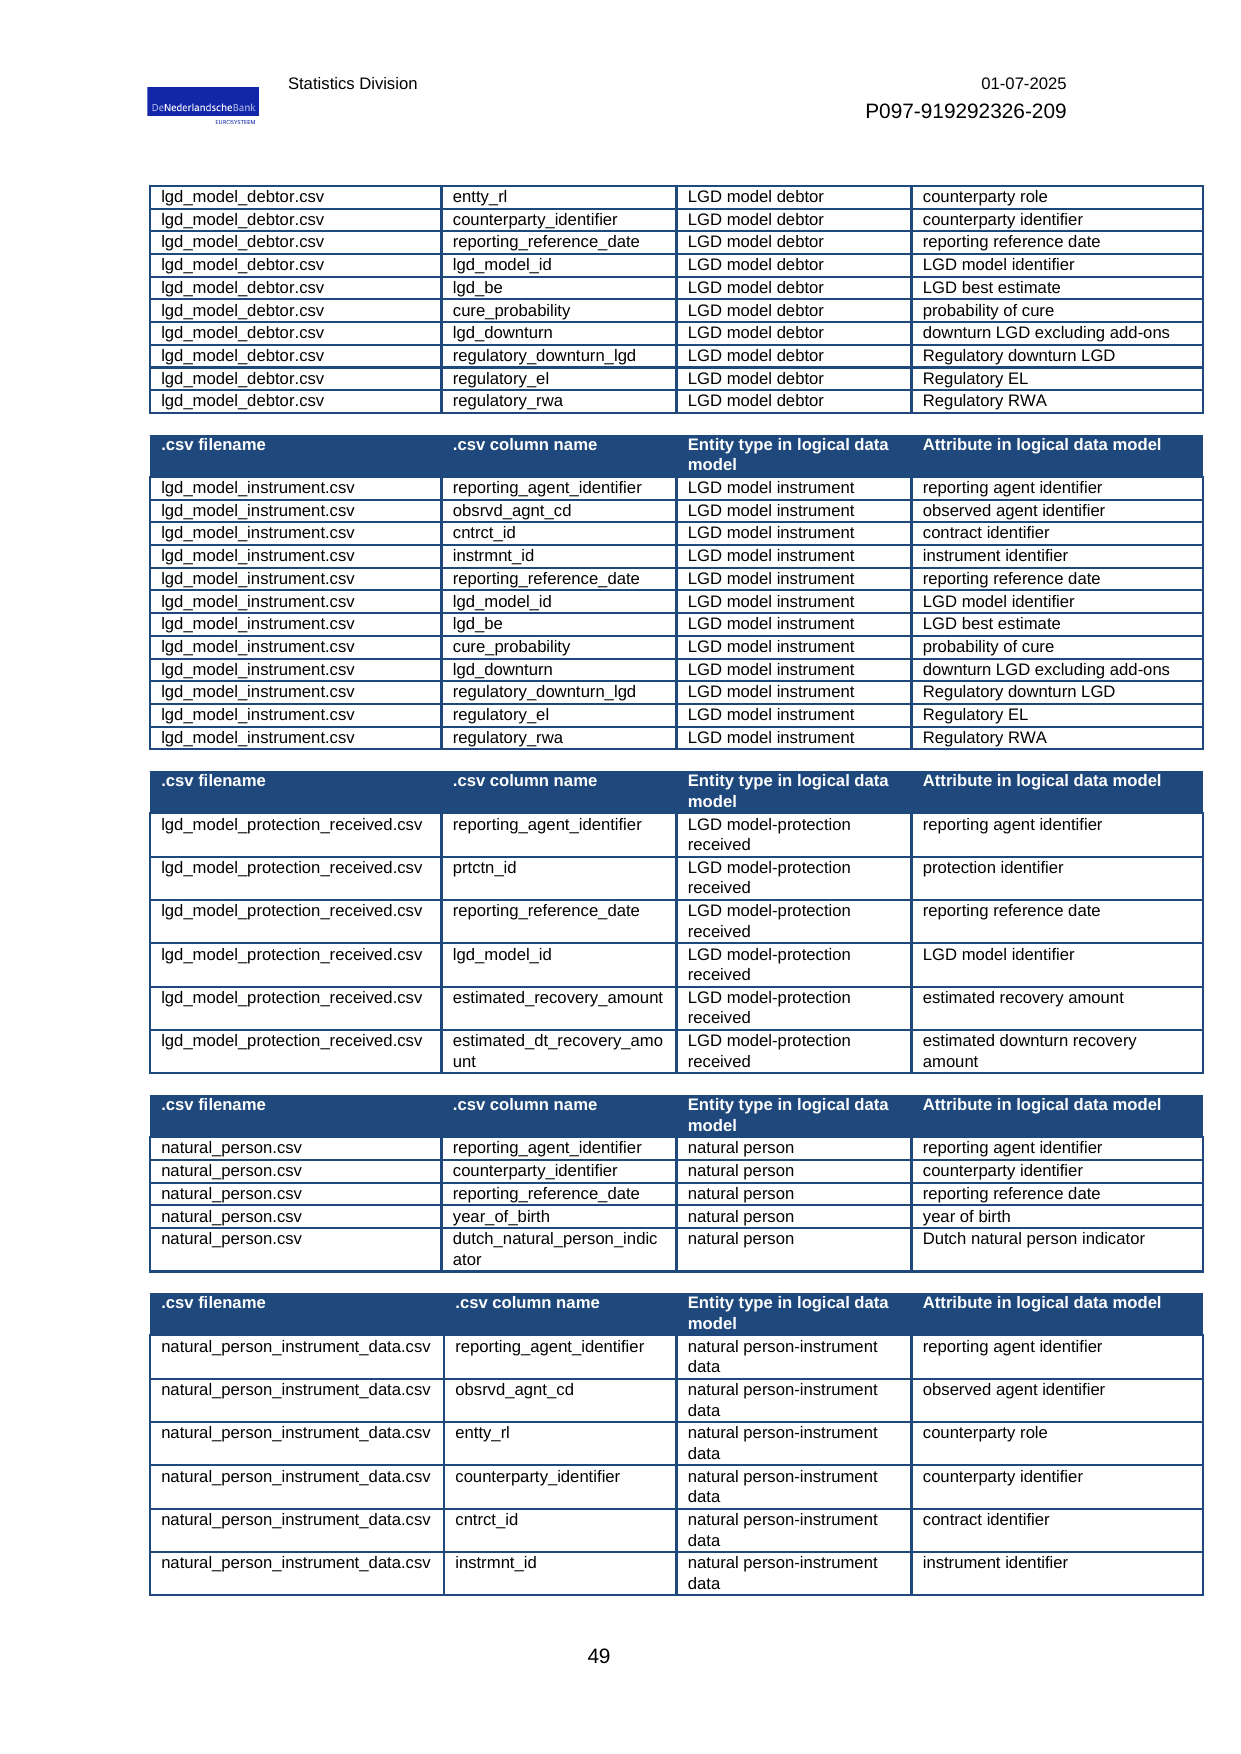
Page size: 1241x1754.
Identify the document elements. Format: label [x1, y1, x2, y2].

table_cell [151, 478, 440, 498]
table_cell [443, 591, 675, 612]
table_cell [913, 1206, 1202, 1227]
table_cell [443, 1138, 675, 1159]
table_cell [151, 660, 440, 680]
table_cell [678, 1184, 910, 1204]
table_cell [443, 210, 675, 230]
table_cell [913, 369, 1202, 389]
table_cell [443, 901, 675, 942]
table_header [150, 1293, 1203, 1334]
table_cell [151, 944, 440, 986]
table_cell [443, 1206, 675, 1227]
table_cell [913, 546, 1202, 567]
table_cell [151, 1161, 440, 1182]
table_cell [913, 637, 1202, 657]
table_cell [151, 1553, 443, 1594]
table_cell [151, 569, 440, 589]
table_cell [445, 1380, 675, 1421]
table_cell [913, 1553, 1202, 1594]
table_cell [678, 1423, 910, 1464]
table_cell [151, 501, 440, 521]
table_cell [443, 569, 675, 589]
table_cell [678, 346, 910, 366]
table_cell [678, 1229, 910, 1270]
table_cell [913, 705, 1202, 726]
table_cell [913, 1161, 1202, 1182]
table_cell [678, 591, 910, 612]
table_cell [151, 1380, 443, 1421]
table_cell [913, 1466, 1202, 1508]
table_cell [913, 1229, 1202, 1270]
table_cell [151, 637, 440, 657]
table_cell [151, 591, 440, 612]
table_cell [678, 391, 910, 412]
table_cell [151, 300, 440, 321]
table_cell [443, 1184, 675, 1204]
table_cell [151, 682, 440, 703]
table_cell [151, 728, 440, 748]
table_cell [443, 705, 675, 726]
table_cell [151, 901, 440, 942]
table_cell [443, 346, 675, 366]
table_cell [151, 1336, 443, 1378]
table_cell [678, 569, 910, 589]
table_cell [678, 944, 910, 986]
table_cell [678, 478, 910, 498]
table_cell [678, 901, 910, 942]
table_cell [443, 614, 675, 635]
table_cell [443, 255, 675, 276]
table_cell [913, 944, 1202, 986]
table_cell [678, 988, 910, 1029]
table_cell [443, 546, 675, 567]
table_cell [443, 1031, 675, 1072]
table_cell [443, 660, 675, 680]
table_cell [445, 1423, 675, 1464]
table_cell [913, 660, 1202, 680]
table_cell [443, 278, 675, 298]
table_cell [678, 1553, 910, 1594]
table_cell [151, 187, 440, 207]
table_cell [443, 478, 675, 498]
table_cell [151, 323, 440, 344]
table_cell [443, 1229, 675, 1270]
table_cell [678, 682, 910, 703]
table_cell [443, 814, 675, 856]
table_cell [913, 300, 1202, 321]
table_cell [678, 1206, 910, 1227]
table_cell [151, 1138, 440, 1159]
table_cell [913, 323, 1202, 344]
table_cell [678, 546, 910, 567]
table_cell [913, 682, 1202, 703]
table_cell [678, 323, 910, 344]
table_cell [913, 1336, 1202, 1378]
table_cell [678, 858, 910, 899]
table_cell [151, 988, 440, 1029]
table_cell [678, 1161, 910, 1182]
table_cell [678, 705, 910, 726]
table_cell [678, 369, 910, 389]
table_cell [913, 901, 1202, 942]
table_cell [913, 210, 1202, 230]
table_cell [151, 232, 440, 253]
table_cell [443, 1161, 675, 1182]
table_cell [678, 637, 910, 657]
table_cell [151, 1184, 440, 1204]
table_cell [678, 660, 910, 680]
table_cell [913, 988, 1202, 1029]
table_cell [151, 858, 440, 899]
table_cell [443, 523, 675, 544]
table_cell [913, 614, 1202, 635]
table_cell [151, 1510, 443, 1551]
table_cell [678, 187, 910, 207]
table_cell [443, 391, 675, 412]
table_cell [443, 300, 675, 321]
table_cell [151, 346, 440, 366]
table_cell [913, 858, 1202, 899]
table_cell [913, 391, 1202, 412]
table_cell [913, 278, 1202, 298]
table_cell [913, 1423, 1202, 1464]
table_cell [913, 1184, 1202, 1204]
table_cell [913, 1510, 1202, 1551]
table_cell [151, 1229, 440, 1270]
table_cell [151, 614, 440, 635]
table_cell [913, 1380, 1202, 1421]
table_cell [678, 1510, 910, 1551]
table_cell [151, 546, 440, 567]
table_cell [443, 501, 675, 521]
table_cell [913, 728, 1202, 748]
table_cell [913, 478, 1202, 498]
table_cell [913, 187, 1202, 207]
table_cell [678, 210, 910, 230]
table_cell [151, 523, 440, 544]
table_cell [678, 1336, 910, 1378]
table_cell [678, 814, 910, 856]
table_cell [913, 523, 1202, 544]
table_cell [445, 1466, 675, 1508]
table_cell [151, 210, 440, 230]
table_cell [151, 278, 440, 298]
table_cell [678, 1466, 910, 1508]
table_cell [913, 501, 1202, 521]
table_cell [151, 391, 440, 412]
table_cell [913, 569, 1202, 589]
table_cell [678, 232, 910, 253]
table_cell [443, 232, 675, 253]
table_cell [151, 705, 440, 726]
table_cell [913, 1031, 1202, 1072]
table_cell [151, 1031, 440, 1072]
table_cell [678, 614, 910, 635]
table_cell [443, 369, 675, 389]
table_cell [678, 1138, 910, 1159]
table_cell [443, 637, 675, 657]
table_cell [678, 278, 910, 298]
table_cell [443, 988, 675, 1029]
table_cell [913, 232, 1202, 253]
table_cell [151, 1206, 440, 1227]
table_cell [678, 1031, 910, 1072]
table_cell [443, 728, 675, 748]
picture [147, 87, 259, 124]
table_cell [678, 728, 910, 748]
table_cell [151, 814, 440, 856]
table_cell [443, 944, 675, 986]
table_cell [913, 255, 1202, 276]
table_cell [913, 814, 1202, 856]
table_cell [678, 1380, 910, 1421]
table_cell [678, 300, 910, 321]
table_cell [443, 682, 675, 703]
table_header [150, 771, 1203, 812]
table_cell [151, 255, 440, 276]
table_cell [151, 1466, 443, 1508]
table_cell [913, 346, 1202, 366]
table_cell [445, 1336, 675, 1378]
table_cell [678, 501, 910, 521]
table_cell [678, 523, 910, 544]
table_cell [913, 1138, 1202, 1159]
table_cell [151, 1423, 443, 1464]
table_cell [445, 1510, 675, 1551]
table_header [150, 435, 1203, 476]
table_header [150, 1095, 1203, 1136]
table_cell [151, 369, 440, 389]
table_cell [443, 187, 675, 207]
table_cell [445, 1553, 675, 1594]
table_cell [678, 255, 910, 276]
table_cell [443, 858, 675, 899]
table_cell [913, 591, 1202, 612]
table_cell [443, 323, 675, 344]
